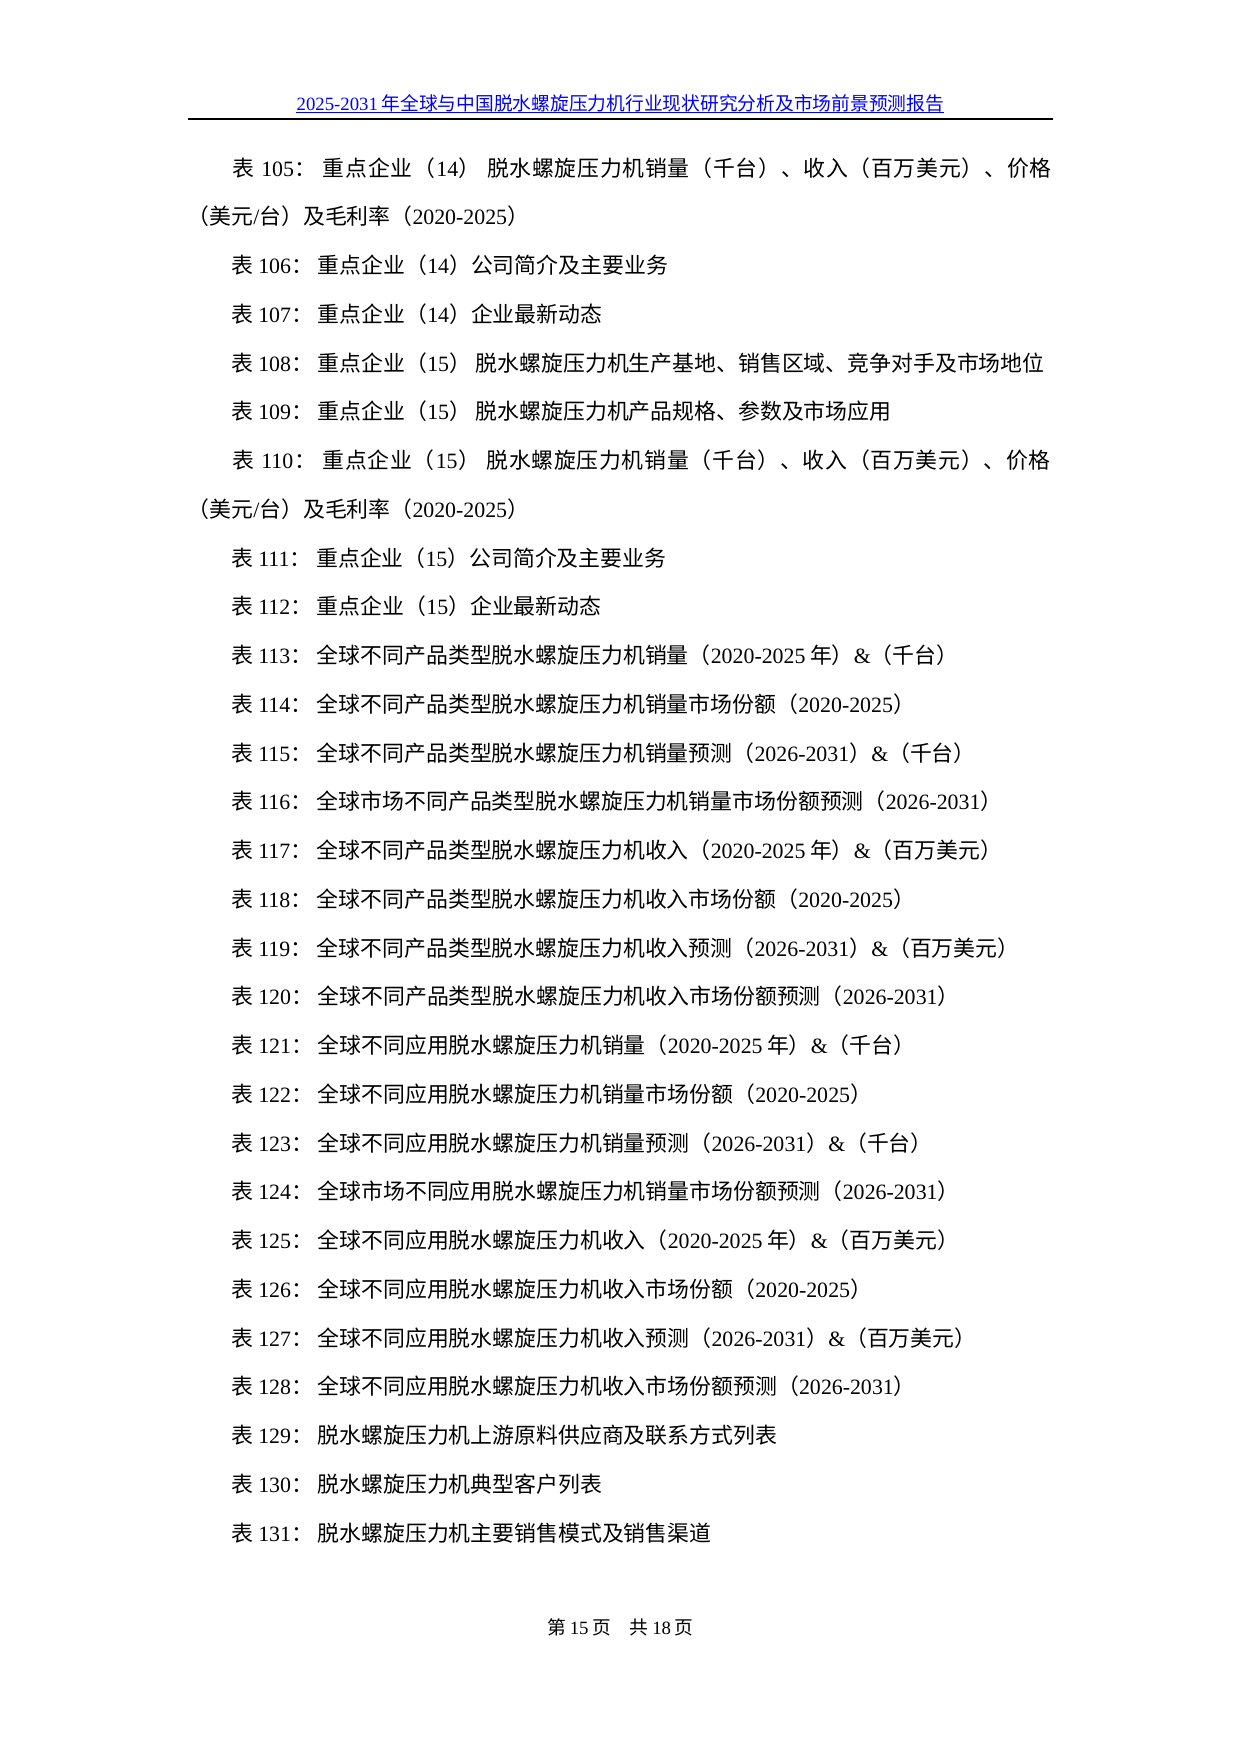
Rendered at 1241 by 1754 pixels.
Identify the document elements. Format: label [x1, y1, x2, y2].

text [187, 150, 1053, 1548]
